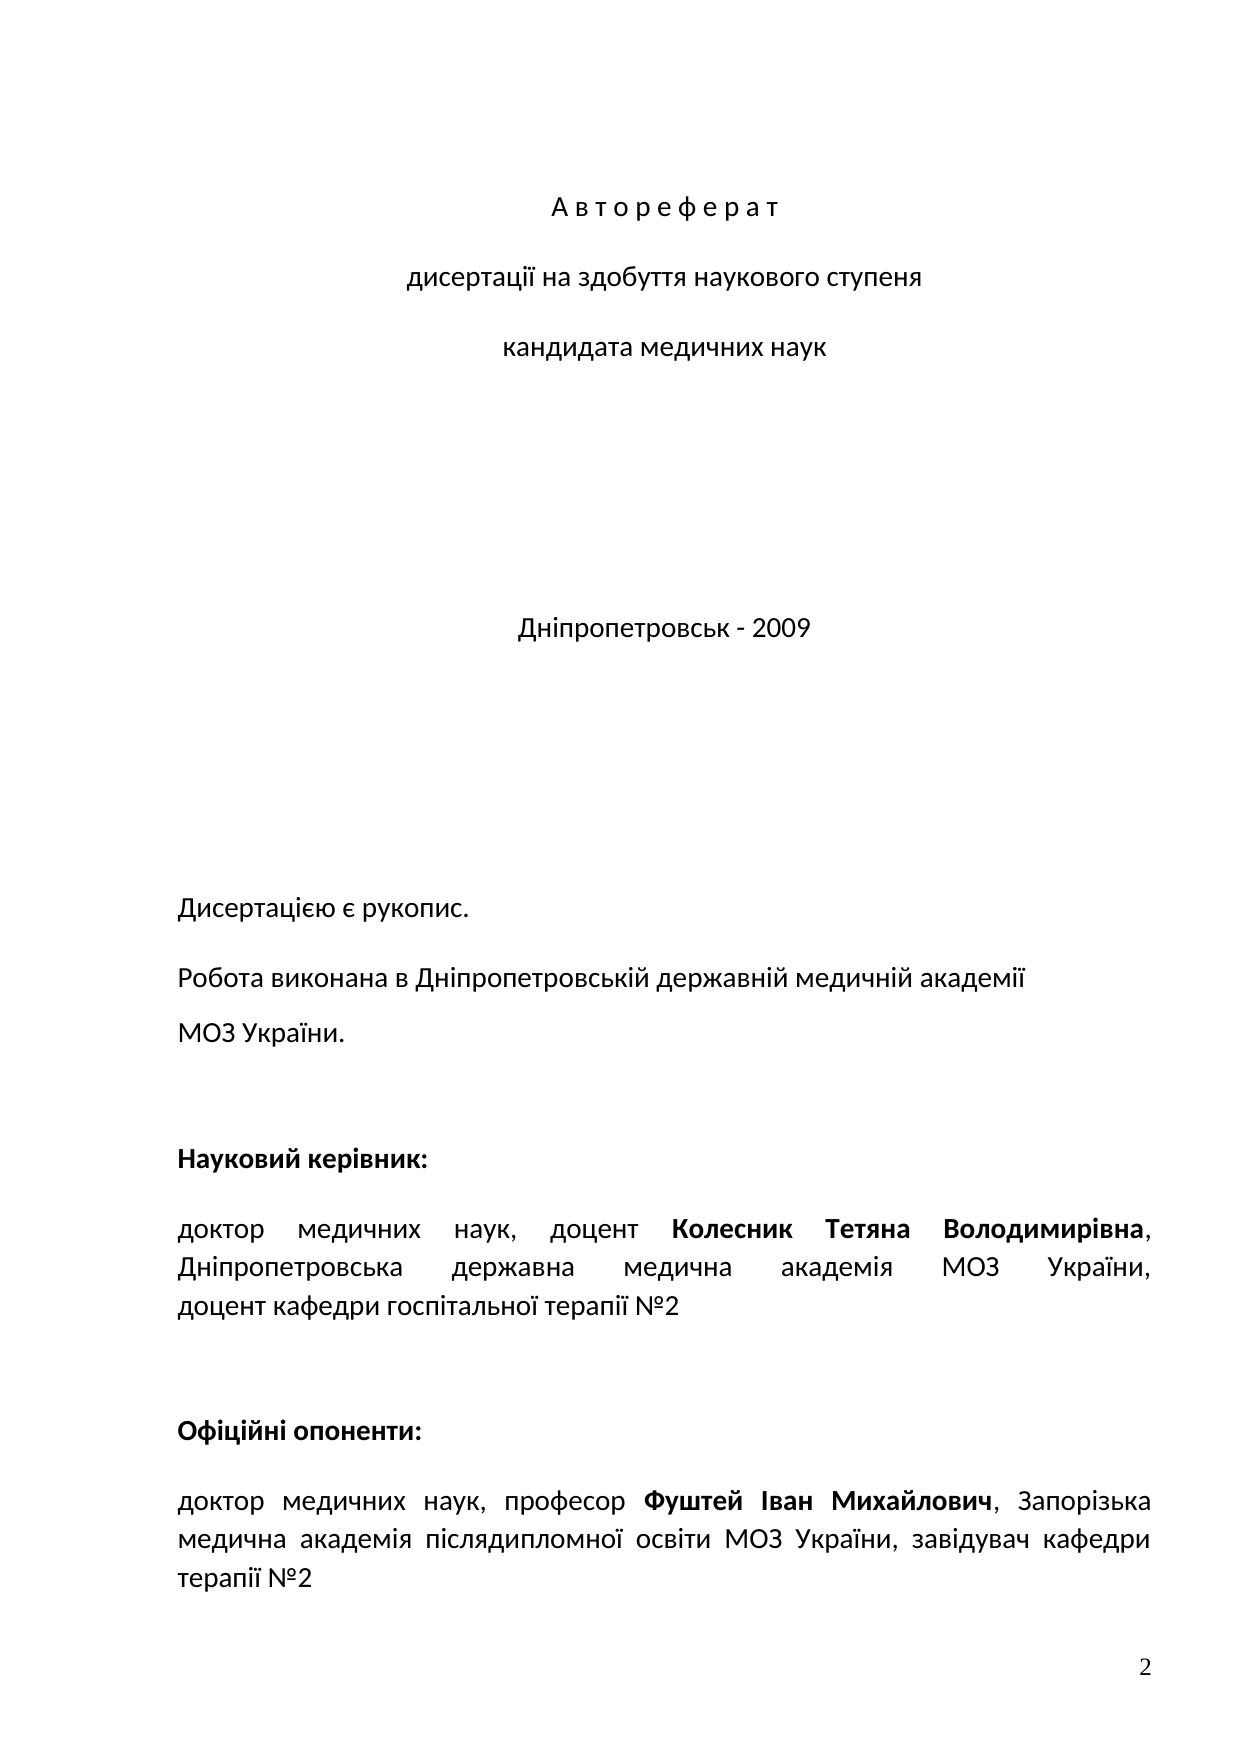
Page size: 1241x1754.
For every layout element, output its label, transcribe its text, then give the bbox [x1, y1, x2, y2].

text Дніпропетровськ - 2009 [177, 609, 1152, 644]
text Дисертацією є рукопис. [177, 889, 1152, 925]
text доктор медичних наук, доцент Колесник Тетяна Володимирівна, Дніпропетровська державна медична академія МОЗ України, доцент кафедри госпітальної терапії №2 [177, 1210, 1152, 1322]
text А в т о р е ф е р а т [177, 188, 1152, 224]
text доктор медичних наук, професор Фуштей Іван Михайлович, Запорізька медична академія післядипломної освіти МОЗ України, завідувач кафедри терапії №2 [177, 1482, 1152, 1594]
text дисертації на здобуття наукового ступеня [177, 258, 1152, 294]
text кандидата медичних наук [177, 328, 1152, 364]
text Науковий керівник: [177, 1140, 1152, 1175]
text Робота виконана в Дніпропетровській державній медичній академії [177, 959, 1152, 995]
text Офіційні опоненти: [177, 1412, 1152, 1447]
text МОЗ України. [177, 1014, 1152, 1050]
